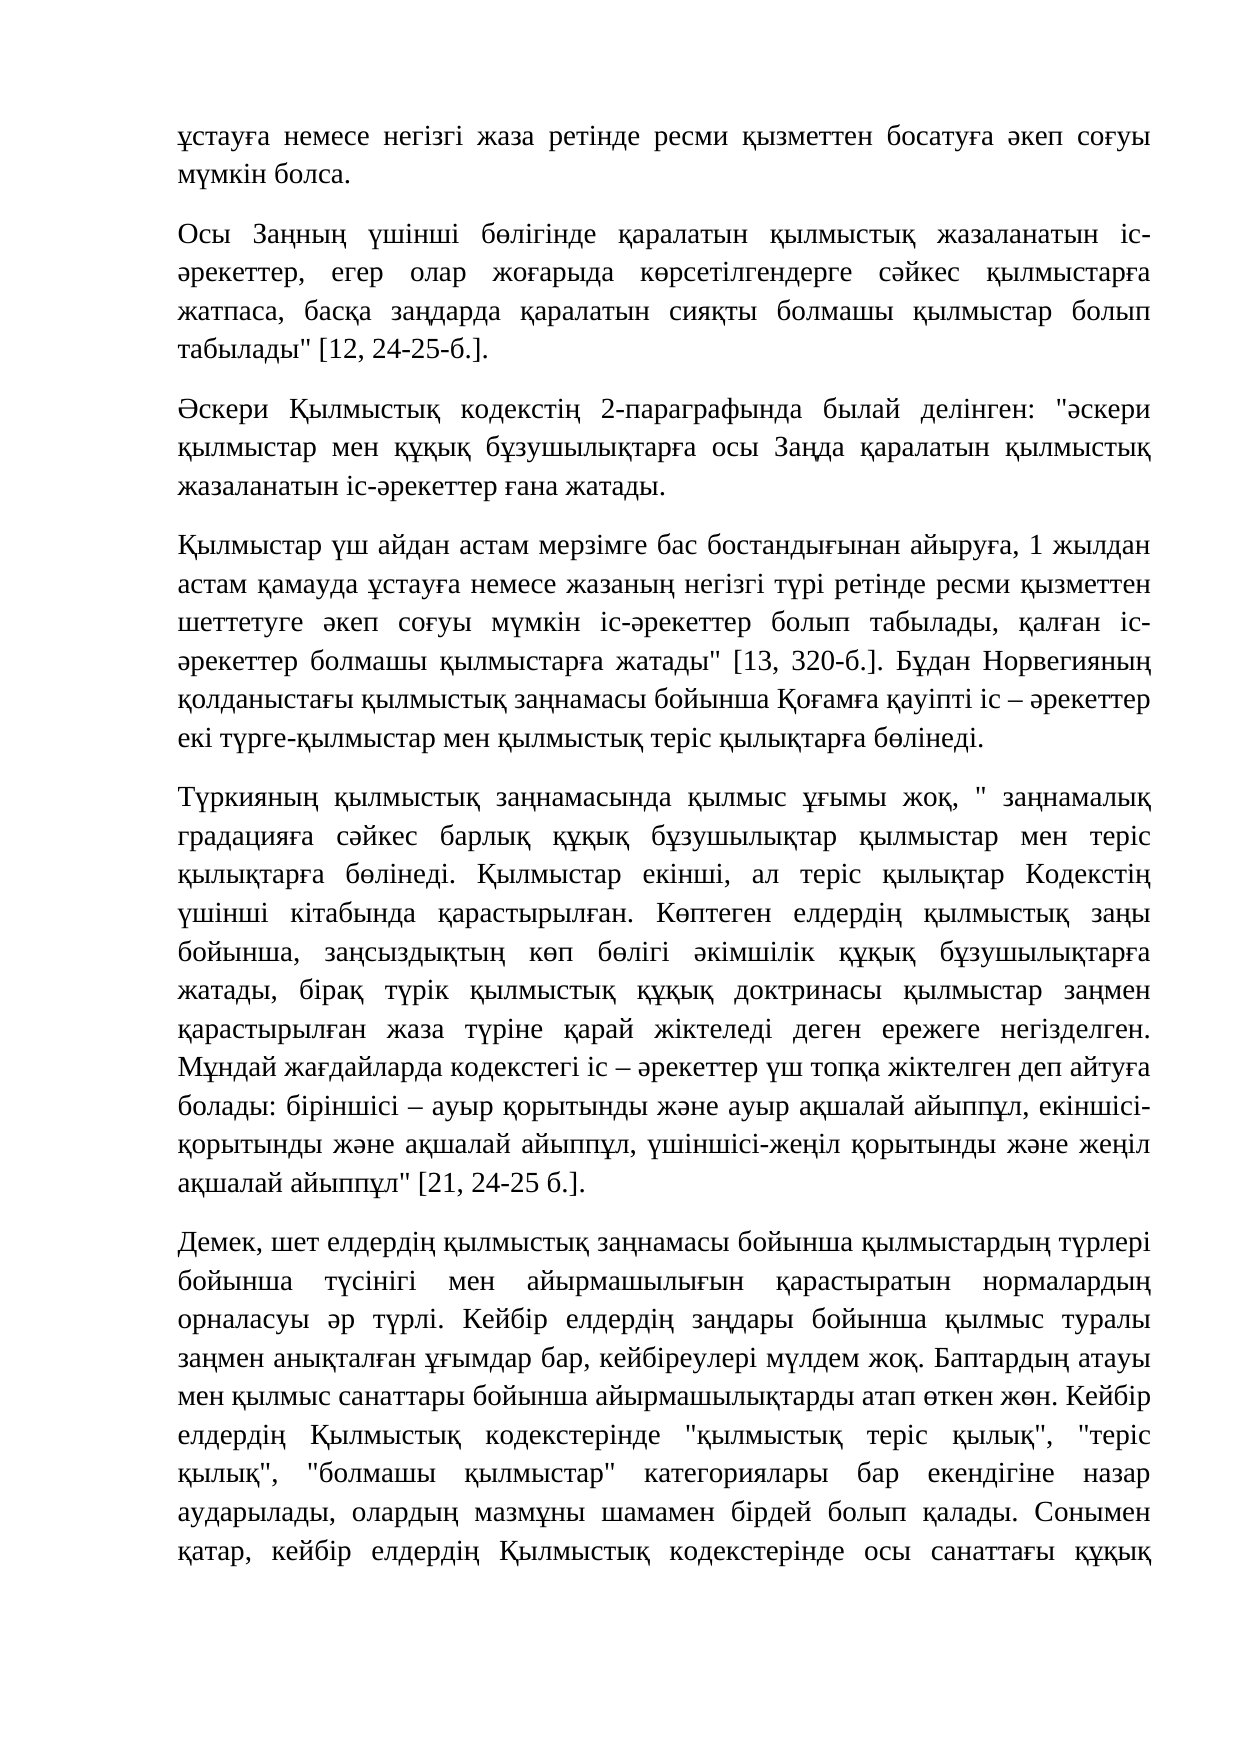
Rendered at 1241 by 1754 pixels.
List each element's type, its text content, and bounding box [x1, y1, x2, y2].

text Осы Заңның үшінші бөлігінде қаралатын қылмыстық жазаланатын іс-әрекеттер, егер олар жоғарыда көрсетілгендерге сәйкес қылмыстарға жатпаса, басқа заңдарда қаралатын сияқты болмашы қылмыстар болып табылады" [12, 24-25-б.]. [177, 216, 1152, 365]
text Түркияның қылмыстық заңнамасында қылмыс ұғымы жоқ, " заңнамалық градацияға сәйкес барлық құқық бұзушылықтар қылмыстар мен теріс қылықтарға бөлінеді. Қылмыстар екінші, ал теріс қылықтар Кодекстің үшінші кітабында қарастырылған. Көптеген елдердің қылмыстық заңы бойынша, заңсыздықтың көп бөлігі әкімшілік құқық бұзушылықтарға жатады, бірақ түрік қылмыстық құқық доктринасы қылмыстар заңмен қарастырылған жаза түріне қарай жіктеледі деген ережеге негізделген. Мұндай жағдайларда кодекстегі іс – әрекеттер үш топқа жіктелген деп айтуға болады: біріншісі – ауыр қорытынды және ауыр ақшалай айыппұл, екіншісі-қорытынды және ақшалай айыппұл, үшіншісі-жеңіл қорытынды және жеңіл ақшалай айыппұл" [21, 24-25 б.]. [177, 779, 1152, 1198]
text Әскери Қылмыстық кодекстің 2-параграфында былай делінген: "әскери қылмыстар мен құқық бұзушылықтарға осы Заңда қаралатын қылмыстық жазаланатын іс-әрекеттер ғана жатады. [177, 391, 1152, 502]
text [177, 1224, 1152, 1566]
text Қылмыстар үш айдан астам мерзімге бас бостандығынан айыруға, 1 жылдан астам қамауда ұстауға немесе жазаның негізгі түрі ретінде ресми қызметтен шеттетуге әкеп соғуы мүмкін іс-әрекеттер болып табылады, қалған іс-әрекеттер болмашы қылмыстарға жатады" [13, 320-б.]. Бұдан Норвегияның қолданыстағы қылмыстық заңнамасы бойынша Қоғамға қауіпті іс – әрекеттер екі түрге-қылмыстар мен қылмыстық теріс қылықтарға бөлінеді. [177, 527, 1152, 754]
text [177, 118, 1152, 190]
